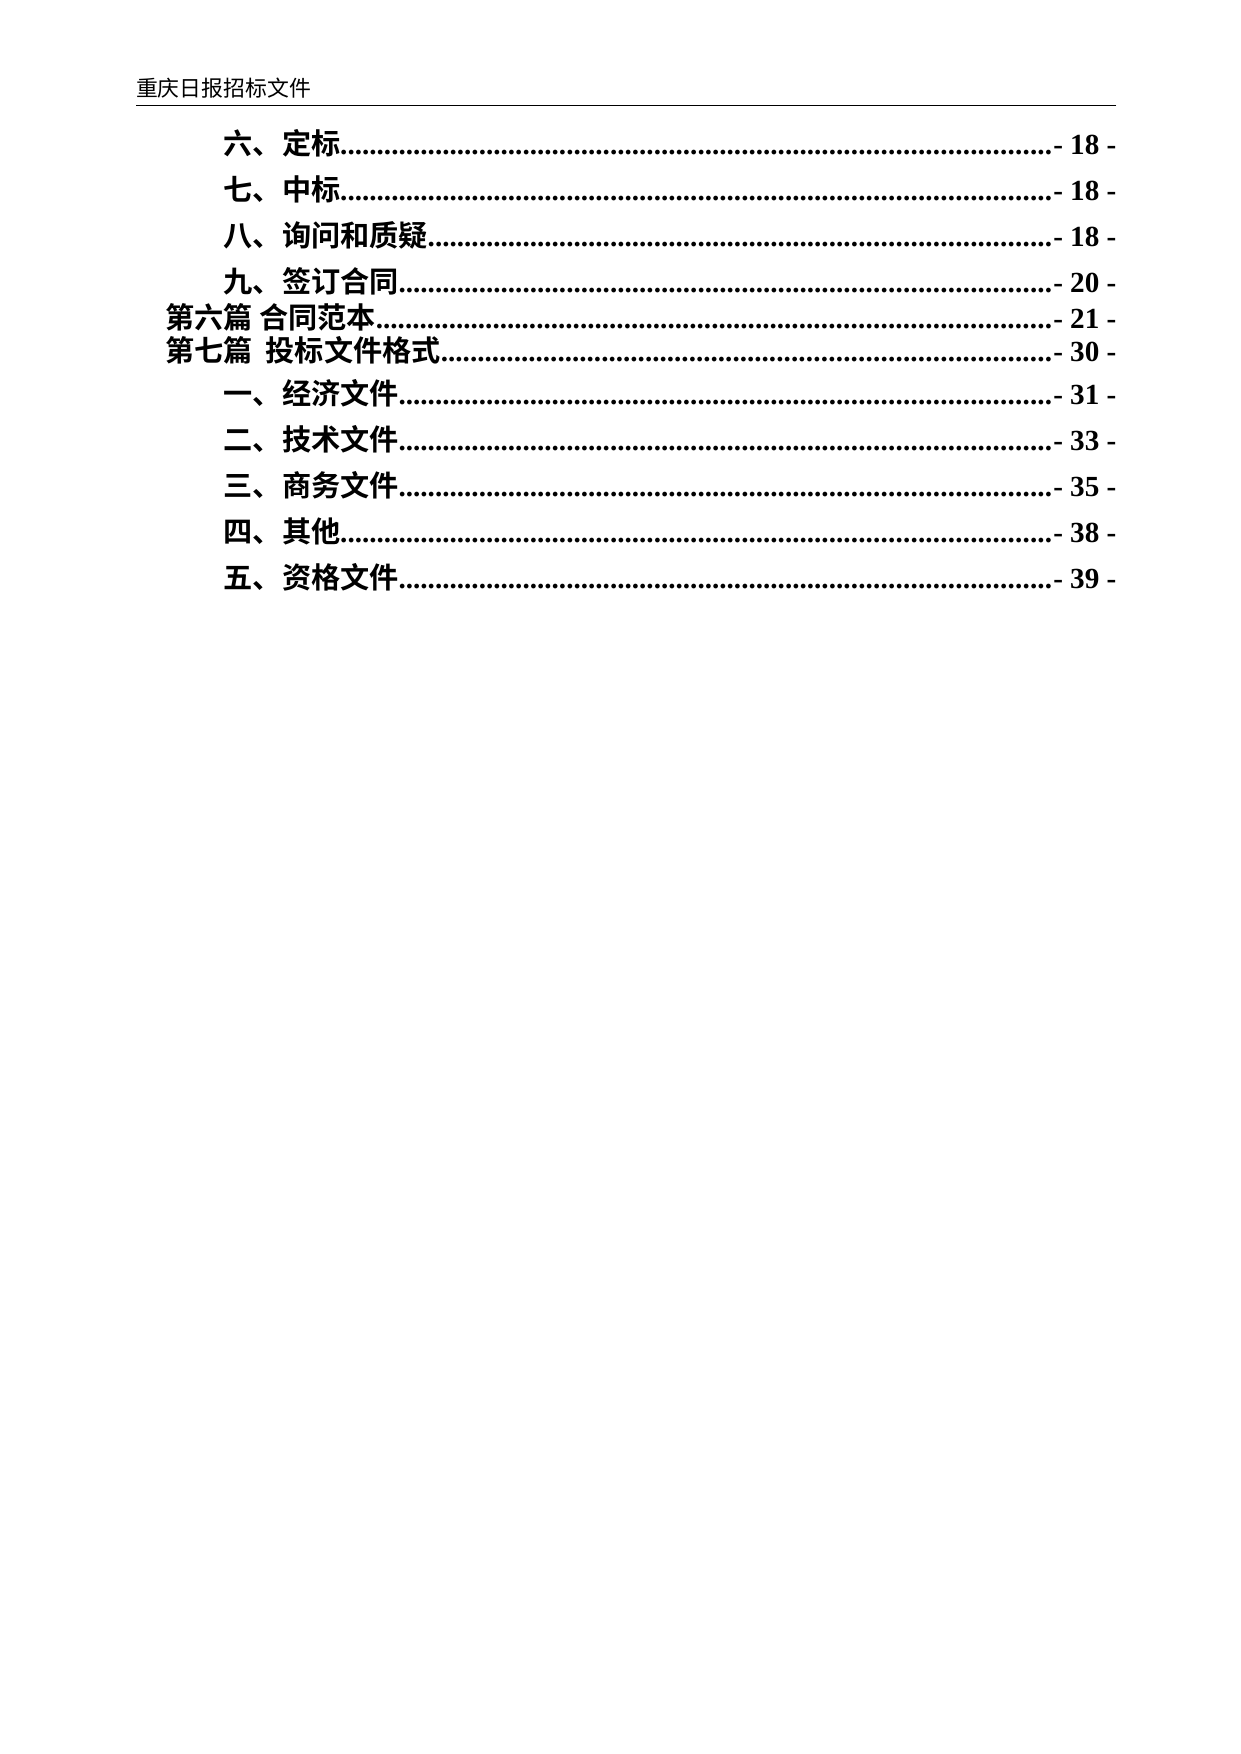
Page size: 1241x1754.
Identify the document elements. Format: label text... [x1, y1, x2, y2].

text 三、商务文件 - 35 - [165, 460, 1126, 506]
text 九、签订合同 - 20 - [165, 256, 1126, 301]
text 一、经济文件 - 31 - [165, 368, 1126, 414]
text 四、其他 - 38 - [165, 506, 1126, 551]
text 八、询问和质疑 - 18 - [165, 210, 1126, 256]
text 五、资格文件 - 39 - [165, 551, 1126, 597]
text 第六篇 合同范本 - 21 - [136, 301, 1116, 335]
text 第七篇 投标文件格式 - 30 - [136, 335, 1116, 368]
text 二、技术文件 - 33 - [165, 414, 1126, 460]
text 七、中标 - 18 - [165, 164, 1126, 210]
text 六、定标 - 18 - [165, 118, 1126, 164]
